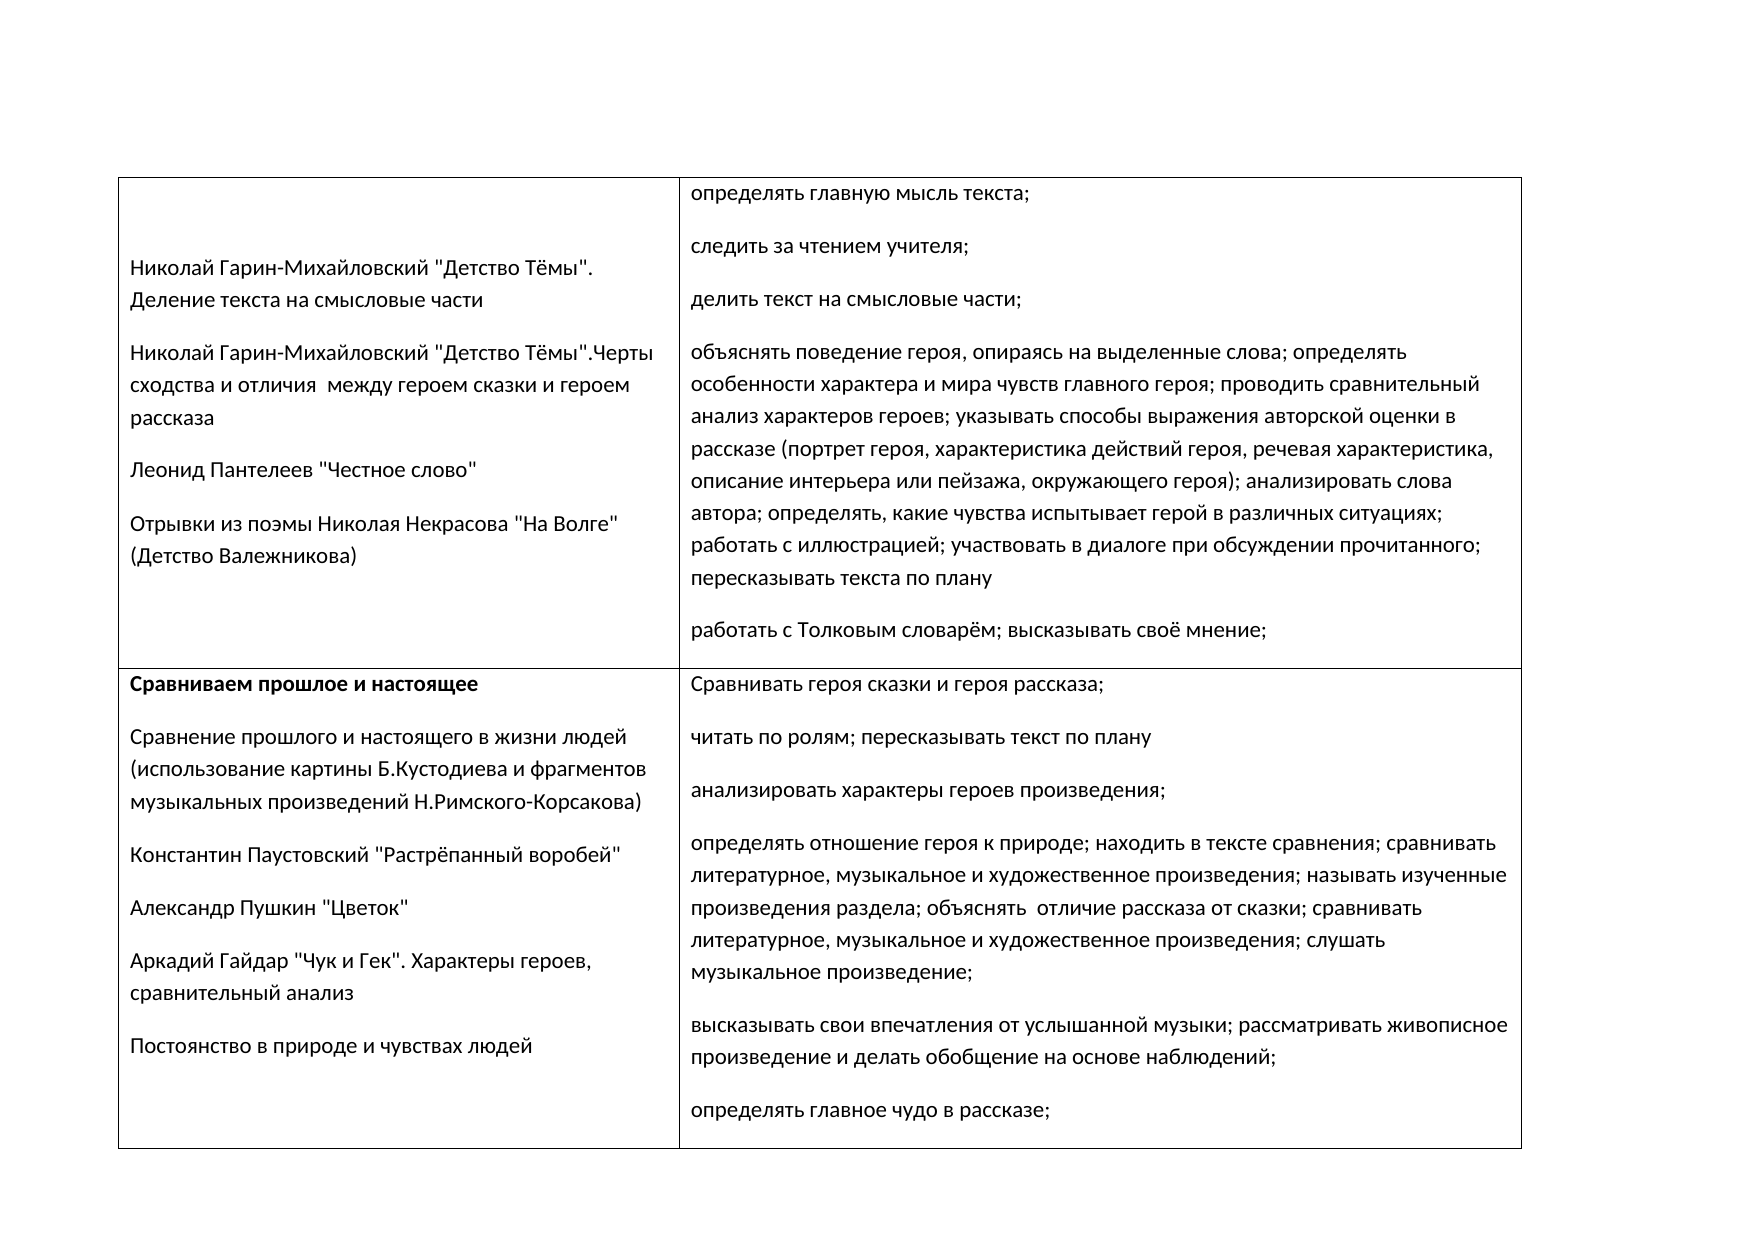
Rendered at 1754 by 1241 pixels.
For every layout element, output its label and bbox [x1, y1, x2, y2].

table_cell [680, 178, 1521, 668]
table_cell [119, 669, 679, 1148]
table_cell [119, 178, 679, 668]
table_cell [680, 669, 1521, 1148]
